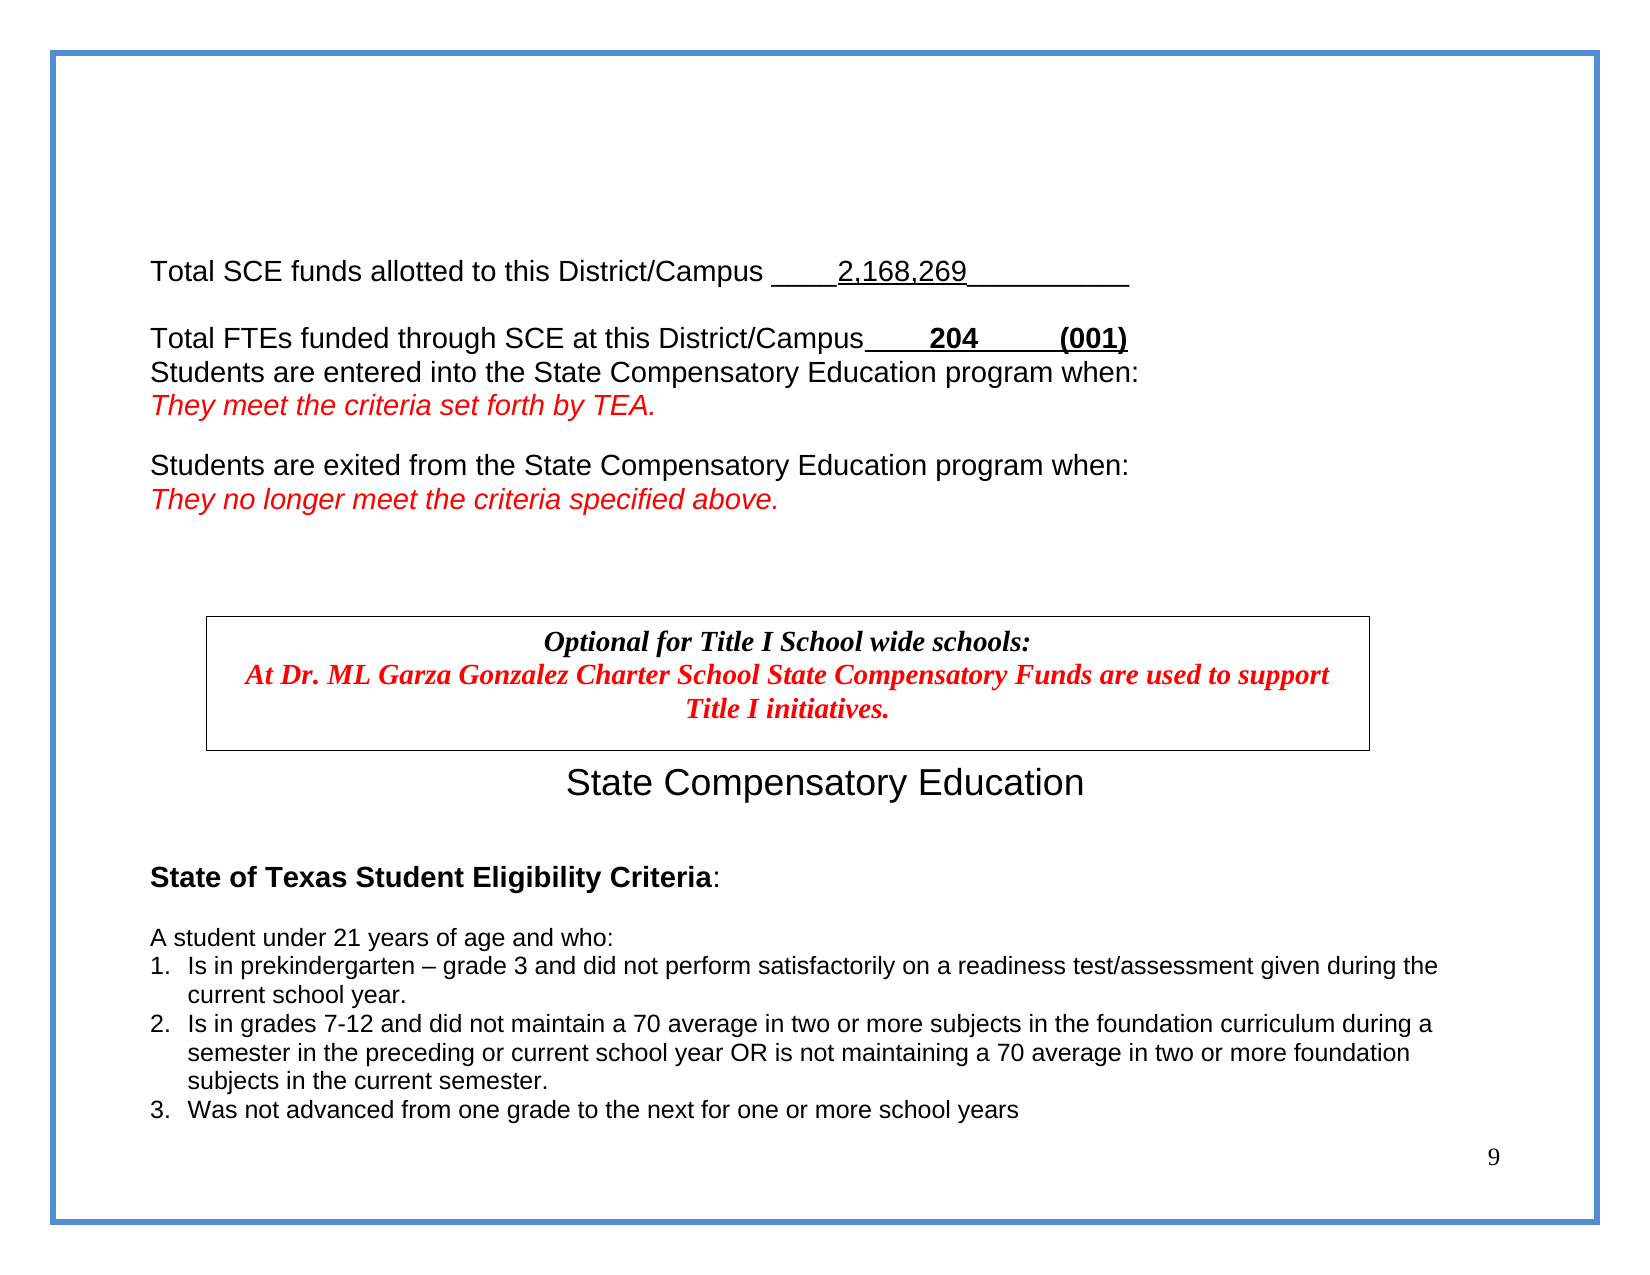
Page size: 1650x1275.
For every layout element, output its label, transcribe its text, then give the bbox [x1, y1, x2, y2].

text They meet the criteria set forth by TEA. [150, 388, 1500, 422]
text Total SCE funds allotted to this District/Campus ____2,168,269__________ [150, 254, 1500, 288]
text State of Student Eligibility Criteria: [150, 860, 1500, 894]
text Students are exited from the State Compensatory Education program when: [150, 448, 1500, 482]
text State Compensatory Education [150, 760, 1500, 803]
text Total FTEs funded through SCE at this District/Campus____204_ ___ (001) [150, 321, 1500, 355]
list Is in grades 7-12 and did not maintain a 70 average in two or more subjects in the foundation curriculum during a semester in the preceding or current school year OR is not maintaining a 70 average in two or more foundation subjects in the current semester. [150, 1009, 1500, 1095]
text Students are entered into the State Compensatory Education program when: [150, 355, 1500, 388]
text They no longer meet the criteria specified above. [150, 482, 1500, 515]
list Was not advanced from one grade to the next for one or more school years [150, 1095, 1500, 1124]
list Is in prekindergarten – grade 3 and did not perform satisfactorily on a readiness test/assessment given during the current school year. [150, 951, 1500, 1009]
text A student under 21 years of age and who: [150, 923, 1500, 951]
